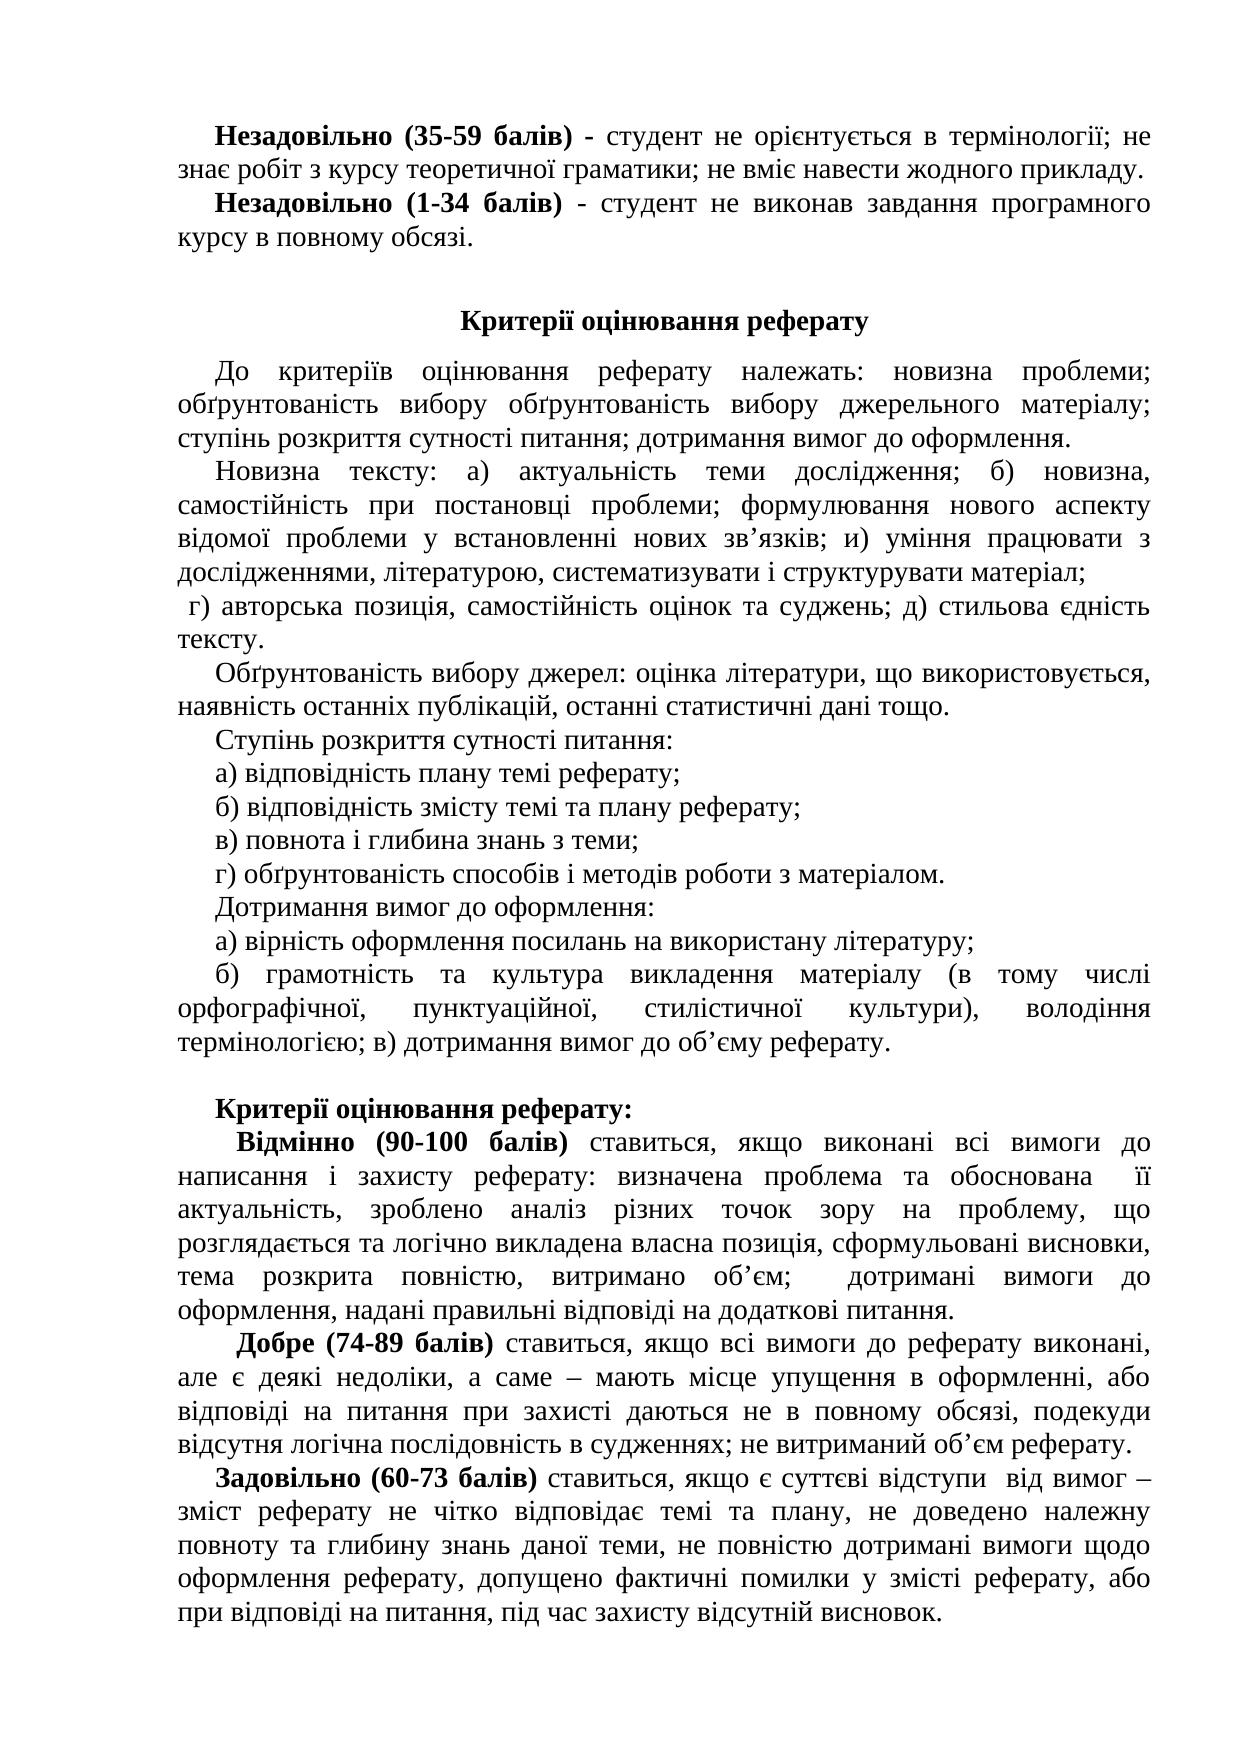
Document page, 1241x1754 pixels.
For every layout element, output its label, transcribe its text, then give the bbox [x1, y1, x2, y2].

text г) обґрунтованість способів і методів роботи з матеріалом. [177, 856, 1152, 889]
text в) повнота і глибина знань з теми; [177, 822, 1152, 856]
text Новизна тексту: а) актуальність теми дослідження; б) новизна, самостійність при постановці проблеми; формулювання нового аспекту відомої проблеми у встановленні нових зв’язків; и) уміння працювати з дослідженнями, літературою, систематизувати і структурувати матеріал; [177, 453, 1152, 588]
text Задовільно (60-73 балів) ставиться, якщо є суттєві відступи від вимог – зміст реферату не чітко відповідає темі та плану, не доведено належну повноту та глибину знань даної теми, не повністю дотримані вимоги щодо оформлення реферату, допущено фактичні помилки у змісті реферату, або при відповіді на питання, під час захисту відсутній висновок. [177, 1460, 1152, 1627]
text Обґрунтованість вибору джерел: оцінка літератури, що використовується, наявність останніх публікацій, останні статистичні дані тощо. [177, 655, 1152, 722]
text б) грамотність та культура викладення матеріалу (в тому числі орфографічної, пунктуаційної, стилістичної культури), володіння термінологією; в) дотримання вимог до об’єму реферату. [177, 957, 1152, 1057]
text г) авторська позиція, самостійність оцінок та суджень; д) стильова єдність тексту. [177, 588, 1152, 655]
text а) вірність оформлення посилань на використану літературу; [177, 923, 1152, 957]
text Незадовільно (35-59 балів) - студент не орієнтується в термінології; не знає робіт з курсу теоретичної граматики; не вміє навести жодного прикладу. [177, 118, 1152, 185]
text Добре (74-89 балів) ставиться, якщо всі вимоги до реферату виконані, але є деякі недоліки, а саме – мають місце упущення в оформленні, або відповіді на питання при захисті даються не в повному обсязі, подекуди відсутня логічна послідовність в судженнях; не витриманий об’єм реферату. [177, 1326, 1152, 1460]
text Відмінно (90-100 балів) ставиться, якщо виконані всі вимоги до написання і захисту реферату: визначена проблема та обоснована її актуальність, зроблено аналіз різних точок зору на проблему, що розглядається та логічно викладена власна позиція, сформульовані висновки, тема розкрита повністю, витримано об’єм; дотримані вимоги до оформлення, надані правильні відповіді на додаткові питання. [177, 1124, 1152, 1326]
text а) відповідність плану темі реферату; [177, 755, 1152, 789]
text Дотримання вимог до оформлення: [177, 889, 1152, 923]
text б) відповідність змісту темі та плану реферату; [177, 789, 1152, 822]
text Критерії оцінювання реферату: [177, 1091, 1152, 1124]
text До критеріїв оцінювання реферату належать: новизна проблеми; обґрунтованість вибору обґрунтованість вибору джерельного матеріалу; ступінь розкриття сутності питання; дотримання вимог до оформлення. [177, 353, 1152, 453]
text Незадовільно (1-34 балів) - студент не виконав завдання програмного курсу в повному обсязі. [177, 185, 1152, 252]
text Критерії оцінювання реферату [177, 303, 1152, 336]
text Ступінь розкриття сутності питання: [177, 722, 1152, 755]
